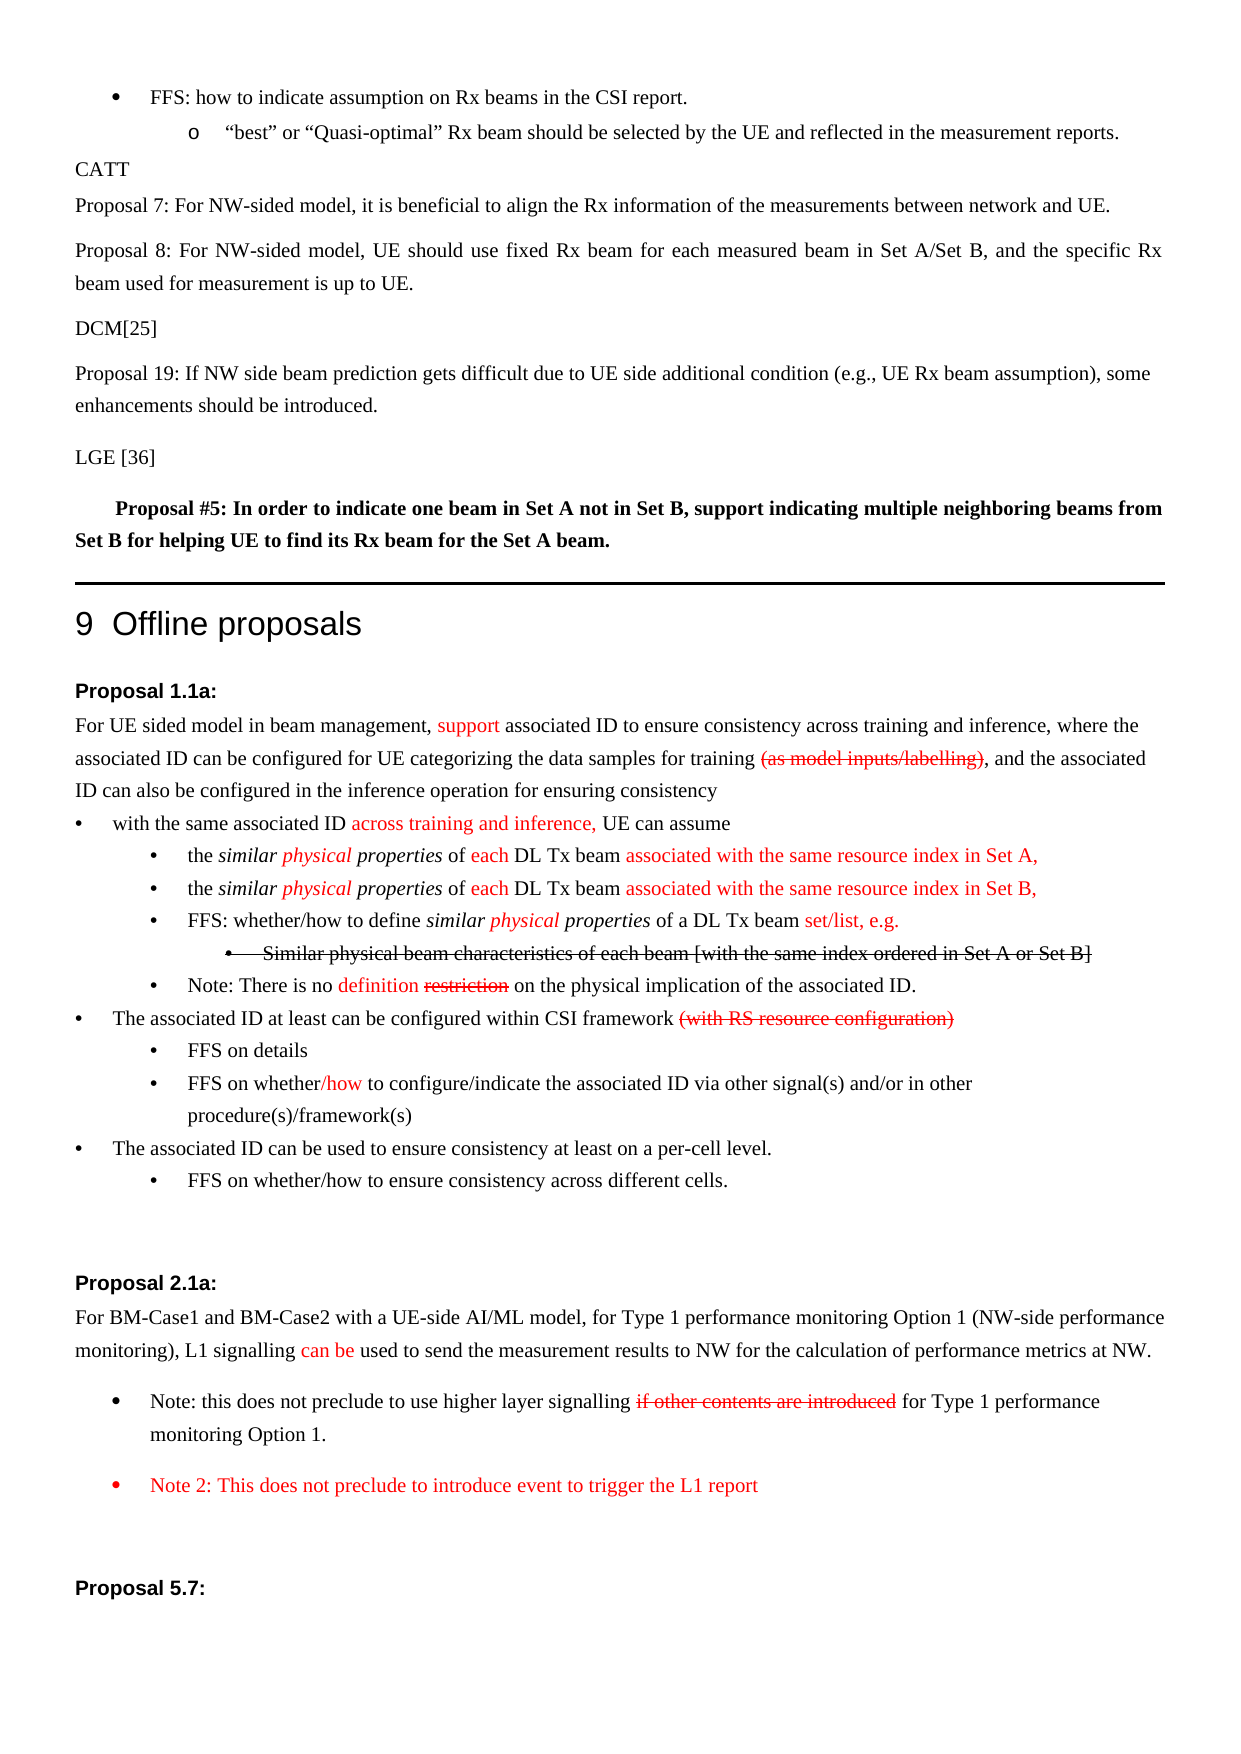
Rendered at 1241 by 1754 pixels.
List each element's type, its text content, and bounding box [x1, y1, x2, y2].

list “best” or “Quasi-optimal” Rx beam should be selected by the UE and reflected in the measurement reports. [187, 117, 1165, 149]
text DCM[25] [75, 312, 1165, 344]
list FFS on whether/how to ensure consistency across different cells. [150, 1164, 1165, 1197]
subtitle Proposal 1.1a: [75, 675, 1165, 707]
list the similar physical properties of each DL Tx beam associated with the same resource index in Set B, [150, 872, 1165, 904]
list Similar physical beam characteristics of each beam [with the same index ordered in Set A or Set B] [225, 937, 1165, 969]
list The associated ID can be used to ensure consistency at least on a per-cell level. [75, 1132, 1165, 1164]
list Note: this does not preclude to use higher layer signalling if other contents are introduced for Type 1 performance monitoring Option 1. [112, 1385, 1165, 1450]
list Note 2: This does not preclude to introduce event to trigger the L1 report [112, 1468, 1165, 1501]
list Note: There is no definition restriction on the physical implication of the associated ID. [150, 969, 1165, 1002]
list FFS on details [150, 1034, 1165, 1067]
list with the same associated ID across training and inference, UE can assume [75, 807, 1165, 839]
text LGE [36] [75, 440, 1165, 473]
text For BM-Case1 and BM-Case2 with a UE-side AI/ML model, for Type 1 performance monitoring Option 1 (NW-side performance monitoring), L1 signalling can be used to send the measurement results to NW for the calculation of performance metrics at NW. [75, 1301, 1165, 1366]
text CATT [75, 153, 1165, 186]
subtitle Proposal 5.7: [75, 1571, 1165, 1603]
subtitle 9 Offline proposals [75, 585, 1165, 656]
text Proposal 7: For NW-sided model, it is beneficial to align the Rx information of the measurements between network and UE. [75, 189, 1165, 222]
text Proposal 19: If NW side beam prediction gets difficult due to UE side additional condition (e.g., UE Rx beam assumption), some enhancements should be introduced. [75, 357, 1165, 422]
list The associated ID at least can be configured within CSI framework (with RS resource configuration) [75, 1002, 1165, 1034]
subtitle Proposal 2.1a: [75, 1267, 1165, 1299]
list FFS: how to indicate assumption on Rx beams in the CSI report. [112, 81, 1165, 113]
list the similar physical properties of each DL Tx beam associated with the same resource index in Set A, [150, 839, 1165, 872]
list FFS: whether/how to define similar physical properties of a DL Tx beam set/list, e.g. [150, 904, 1165, 937]
text For UE sided model in beam management, support associated ID to ensure consistency across training and inference, where the associated ID can be configured for UE categorizing the data samples for training (as model inputs/labelling), and the associated ID can also be configured in the inference operation for ensuring consistency [75, 709, 1165, 807]
list FFS on whether/how to configure/indicate the associated ID via other signal(s) and/or in other procedure(s)/framework(s) [150, 1067, 1165, 1132]
text Proposal 8: For NW-sided model, UE should use fixed Rx beam for each measured beam in Set A/Set B, and the specific Rx beam used for measurement is up to UE. [75, 234, 1165, 299]
text Proposal #5: In order to indicate one beam in Set A not in Set B, support indicating multiple neighboring beams from Set B for helping UE to find its Rx beam for the Set A beam. [75, 492, 1165, 557]
